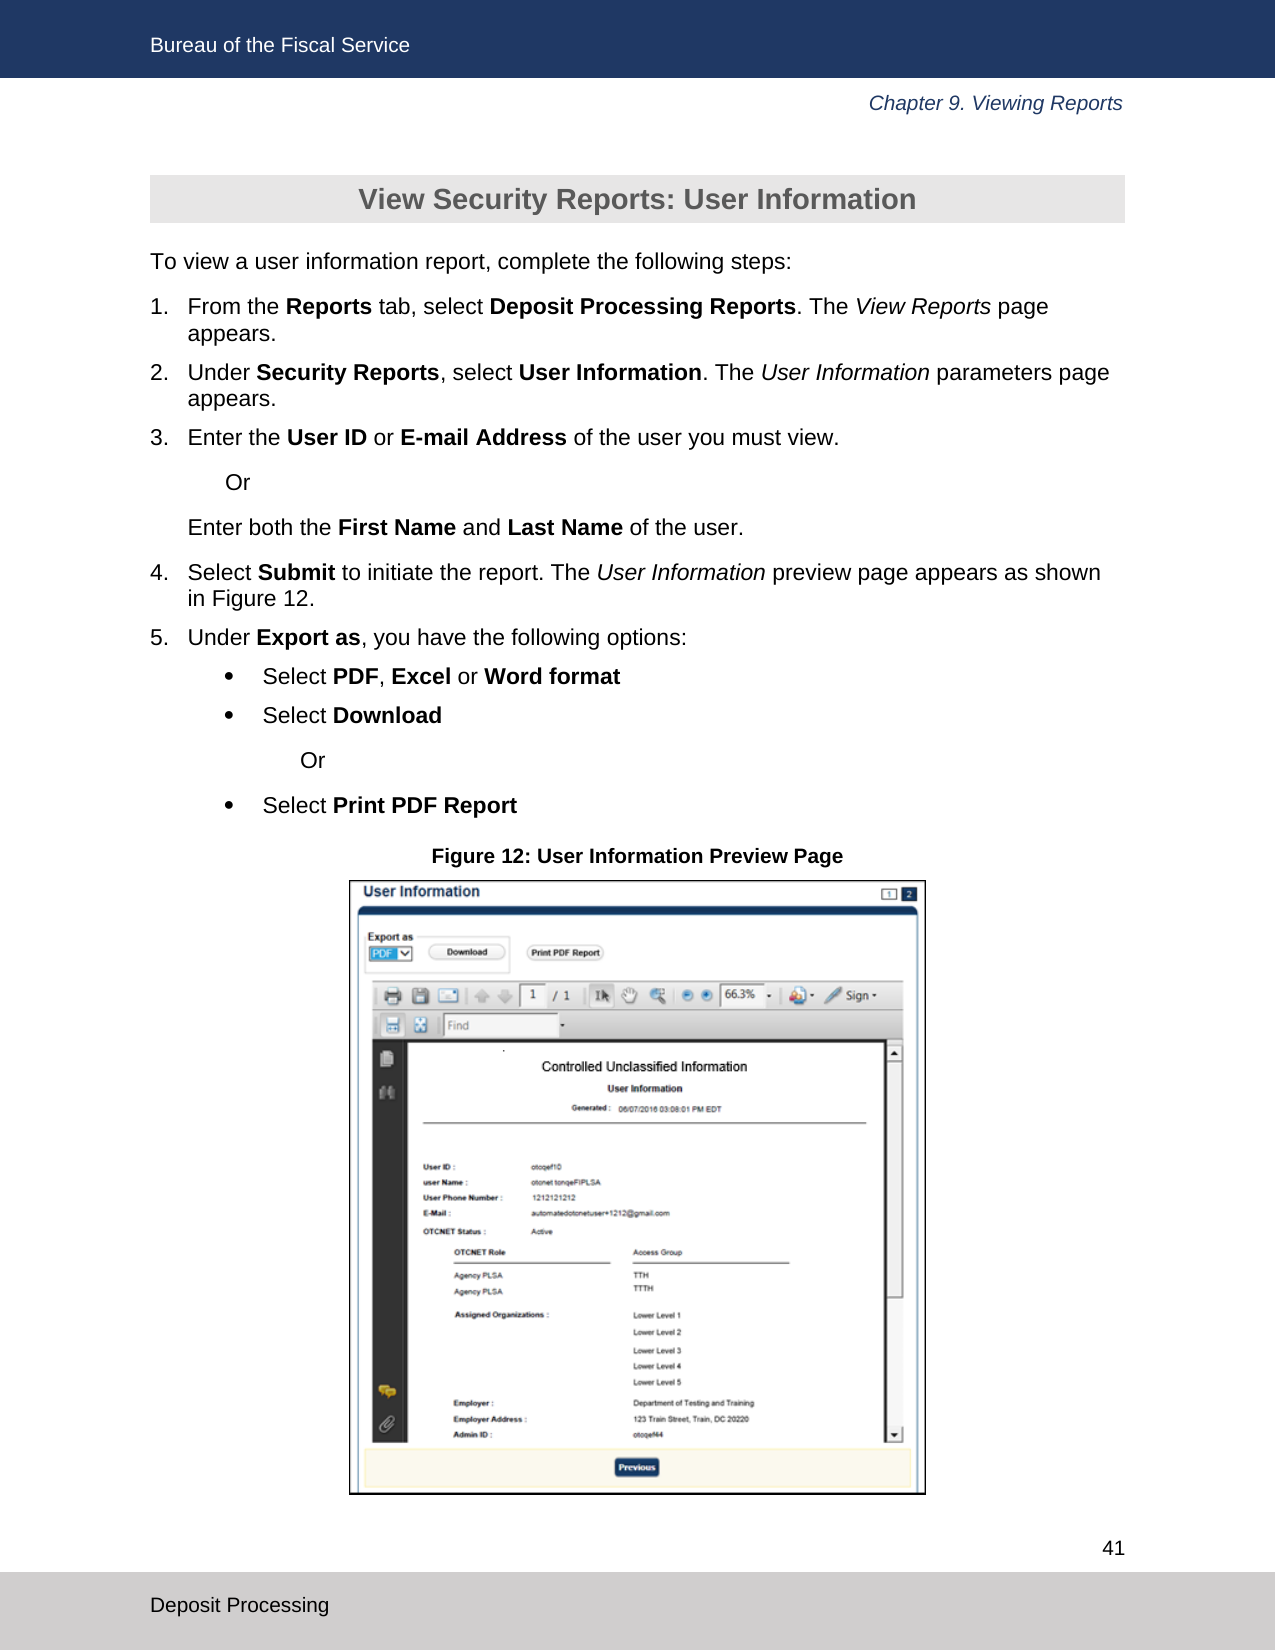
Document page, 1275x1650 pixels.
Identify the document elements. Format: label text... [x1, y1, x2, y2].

text Enter both the First Name and Last Name of the user. [150, 514, 1125, 540]
list Select Submit to initiate the report. The User Information preview page appears as shown in Figure 12. [150, 559, 1125, 612]
list Under Export as, you have the following options: [150, 624, 1125, 651]
text Or [225, 747, 1125, 773]
text To view a user information report, complete the following steps: [150, 248, 1125, 274]
list Select Download [225, 702, 1125, 728]
list Select Print PDF Report [225, 792, 1125, 818]
text Or [150, 469, 1125, 495]
list Select PDF, Excel or Word format [225, 663, 1125, 689]
text Figure 12: User Information Preview Page [150, 843, 1125, 867]
text View Security Reports: User Information [150, 176, 1125, 222]
list From the Reports tab, select Deposit Processing Reports. The View Reports page appears. [150, 293, 1125, 346]
picture [350, 881, 925, 1494]
list Under Security Reports, select User Information. The User Information parameters page appears. [150, 358, 1125, 411]
list Enter the User ID or E-mail Address of the user you must view. [150, 424, 1125, 450]
